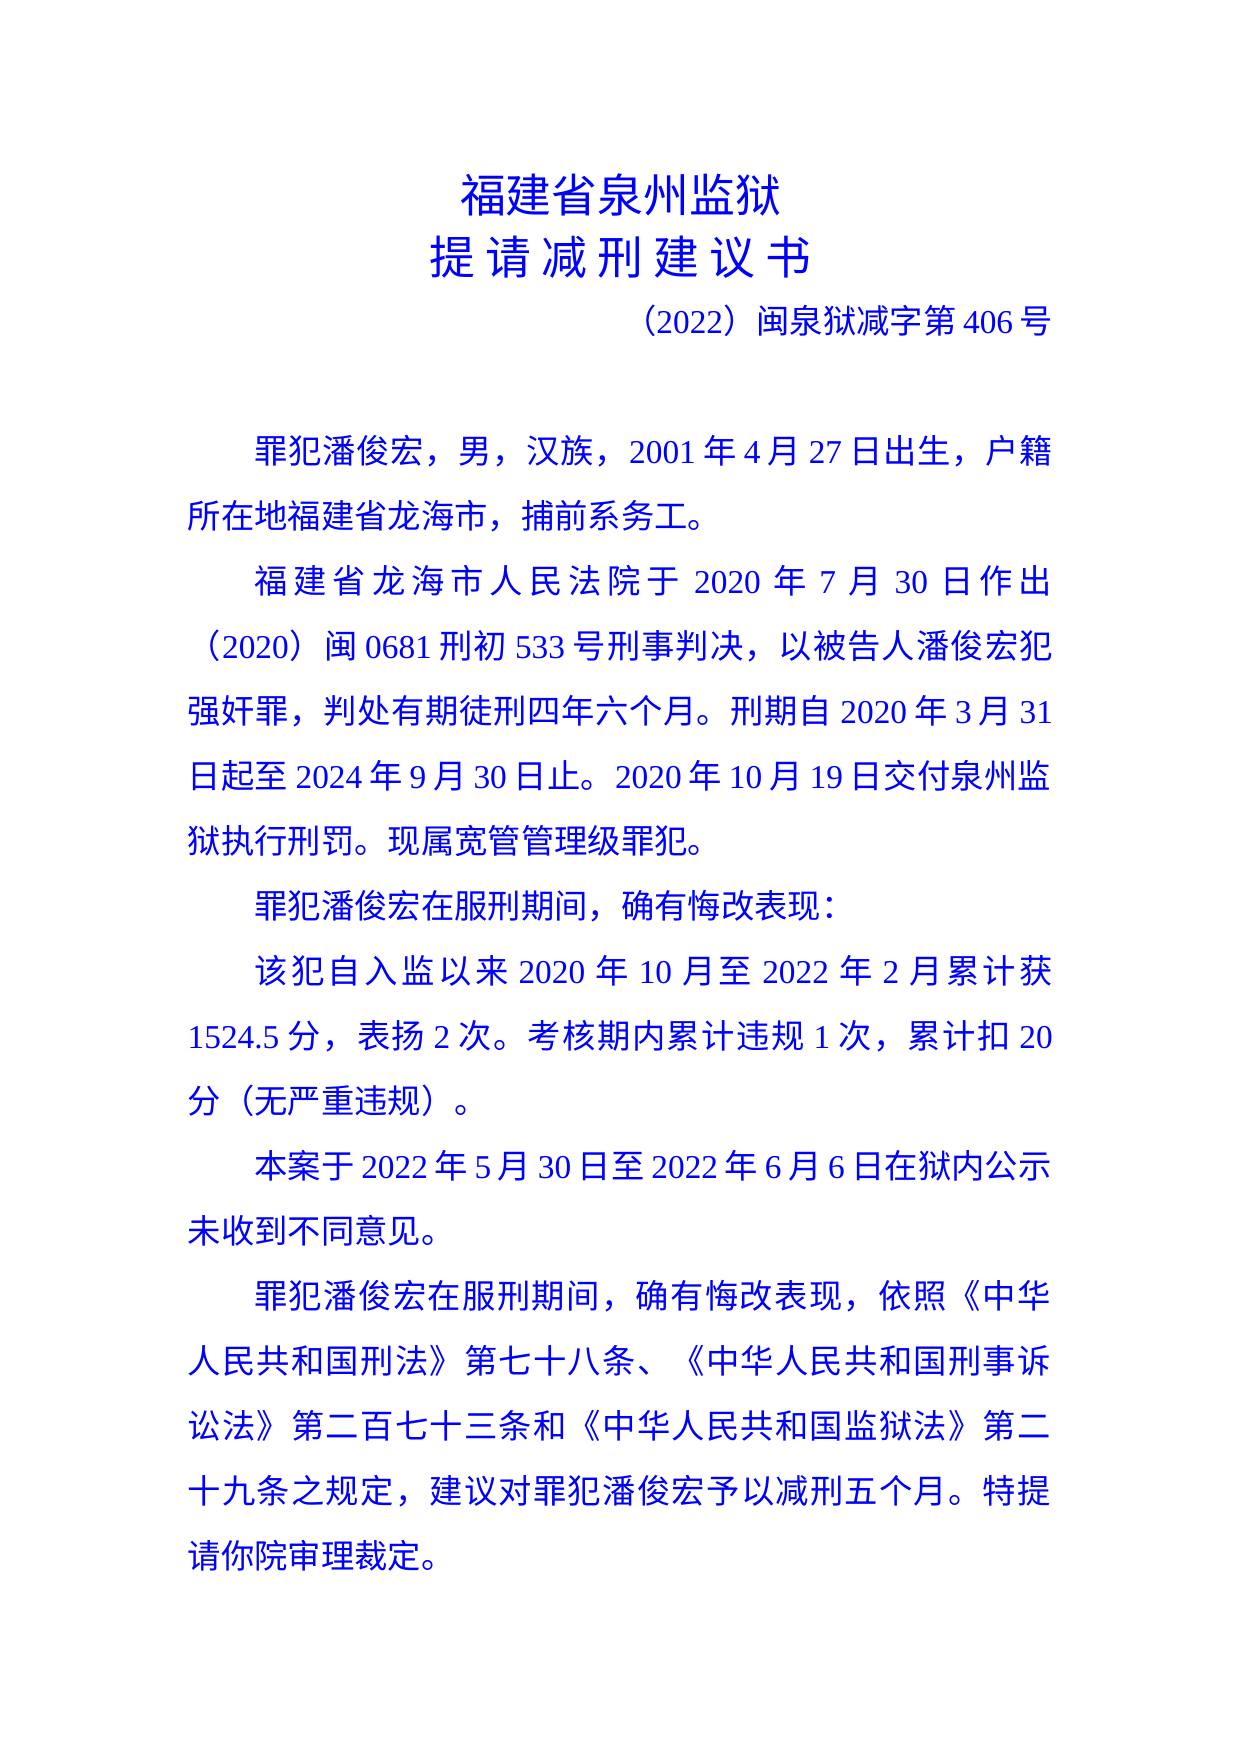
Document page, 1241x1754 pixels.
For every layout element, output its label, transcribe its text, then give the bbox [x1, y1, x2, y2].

text 福建省龙海市人民法院于2020年7月30日作出（2020）闽0681刑初533号刑事判决，以被告人潘俊宏犯强奸罪，判处有期徒刑四年六个月。刑期自2020年3月31日起至2024年9月30日止。2020年10月19日交付泉州监狱执行刑罚。现属宽管管理级罪犯。 [187, 547, 1053, 872]
text 提 请 减 刑 建 议 书 [187, 224, 1053, 287]
text 罪犯潘俊宏在服刑期间，确有悔改表现，依照《中华人民共和国刑法》第七十八条、《中华人民共和国刑事诉讼法》第二百七十三条和《中华人民共和国监狱法》第二十九条之规定，建议对罪犯潘俊宏予以减刑五个月。特提请你院审理裁定。 [187, 1262, 1053, 1587]
text 罪犯潘俊宏，男，汉族，2001年4月27日出生，户籍所在地福建省龙海市，捕前系务工。 [187, 417, 1053, 547]
text 福建省泉州监狱 [187, 162, 1053, 224]
text （2022）闽泉狱减字第406号 [187, 287, 1053, 352]
text 本案于2022年5月30日至2022年6月6日在狱内公示未收到不同意见。 [187, 1132, 1053, 1262]
text 该犯自入监以来2020年10月至2022年2月累计获1524.5分，表扬2次。考核期内累计违规1次，累计扣20分（无严重违规）。 [187, 937, 1053, 1132]
text 罪犯潘俊宏在服刑期间，确有悔改表现： [187, 872, 1053, 937]
